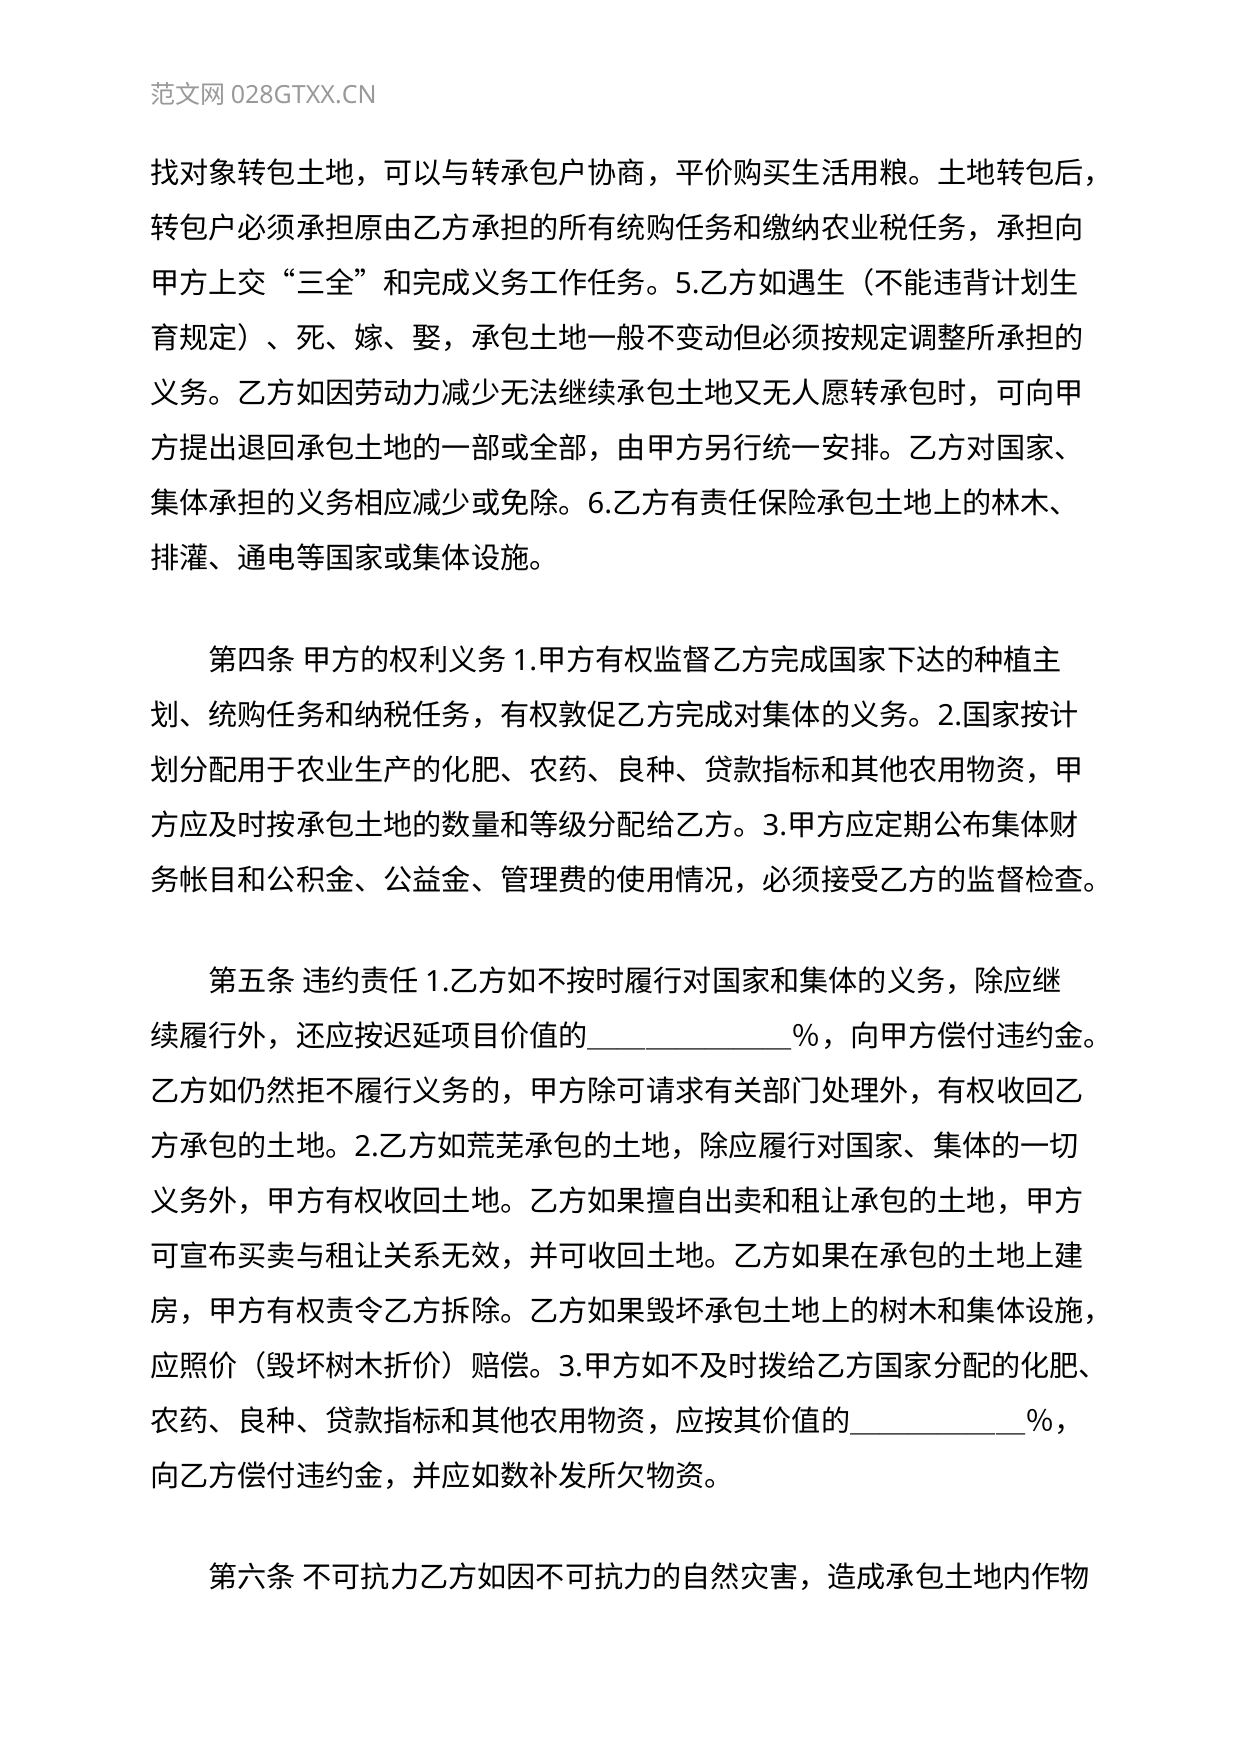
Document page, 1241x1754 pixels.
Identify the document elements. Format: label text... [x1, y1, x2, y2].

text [150, 1554, 1090, 1596]
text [150, 150, 1090, 577]
text 第五条 违约责任1.乙方如不按时履行对国家和集体的义务，除应继续履行外，还应按迟延项目价值的＿＿＿＿＿＿＿％，向甲方偿付违约金。乙方如仍然拒不履行义务的，甲方除可请求有关部门处理外，有权收回乙方承包的土地。2.乙方如荒芜承包的土地，除应履行对国家、集体的一切义务外，甲方有权收回土地。乙方如果擅自出卖和租让承包的土地，甲方可宣布买卖与租让关系无效，并可收回土地。乙方如果在承包的土地上建房，甲方有权责令乙方拆除。乙方如果毁坏承包土地上的树木和集体设施，应照价（毁坏树木折价）赔偿。3.甲方如不及时拨给乙方国家分配的化肥、农药、良种、贷款指标和其他农用物资，应按其价值的＿＿＿＿＿＿％，向乙方偿付违约金，并应如数补发所欠物资。 [150, 958, 1090, 1494]
text 第四条 甲方的权利义务1.甲方有权监督乙方完成国家下达的种植主划、统购任务和纳税任务，有权敦促乙方完成对集体的义务。2.国家按计划分配用于农业生产的化肥、农药、良种、贷款指标和其他农用物资，甲方应及时按承包土地的数量和等级分配给乙方。3.甲方应定期公布集体财务帐目和公积金、公益金、管理费的使用情况，必须接受乙方的监督检查。 [150, 636, 1090, 898]
